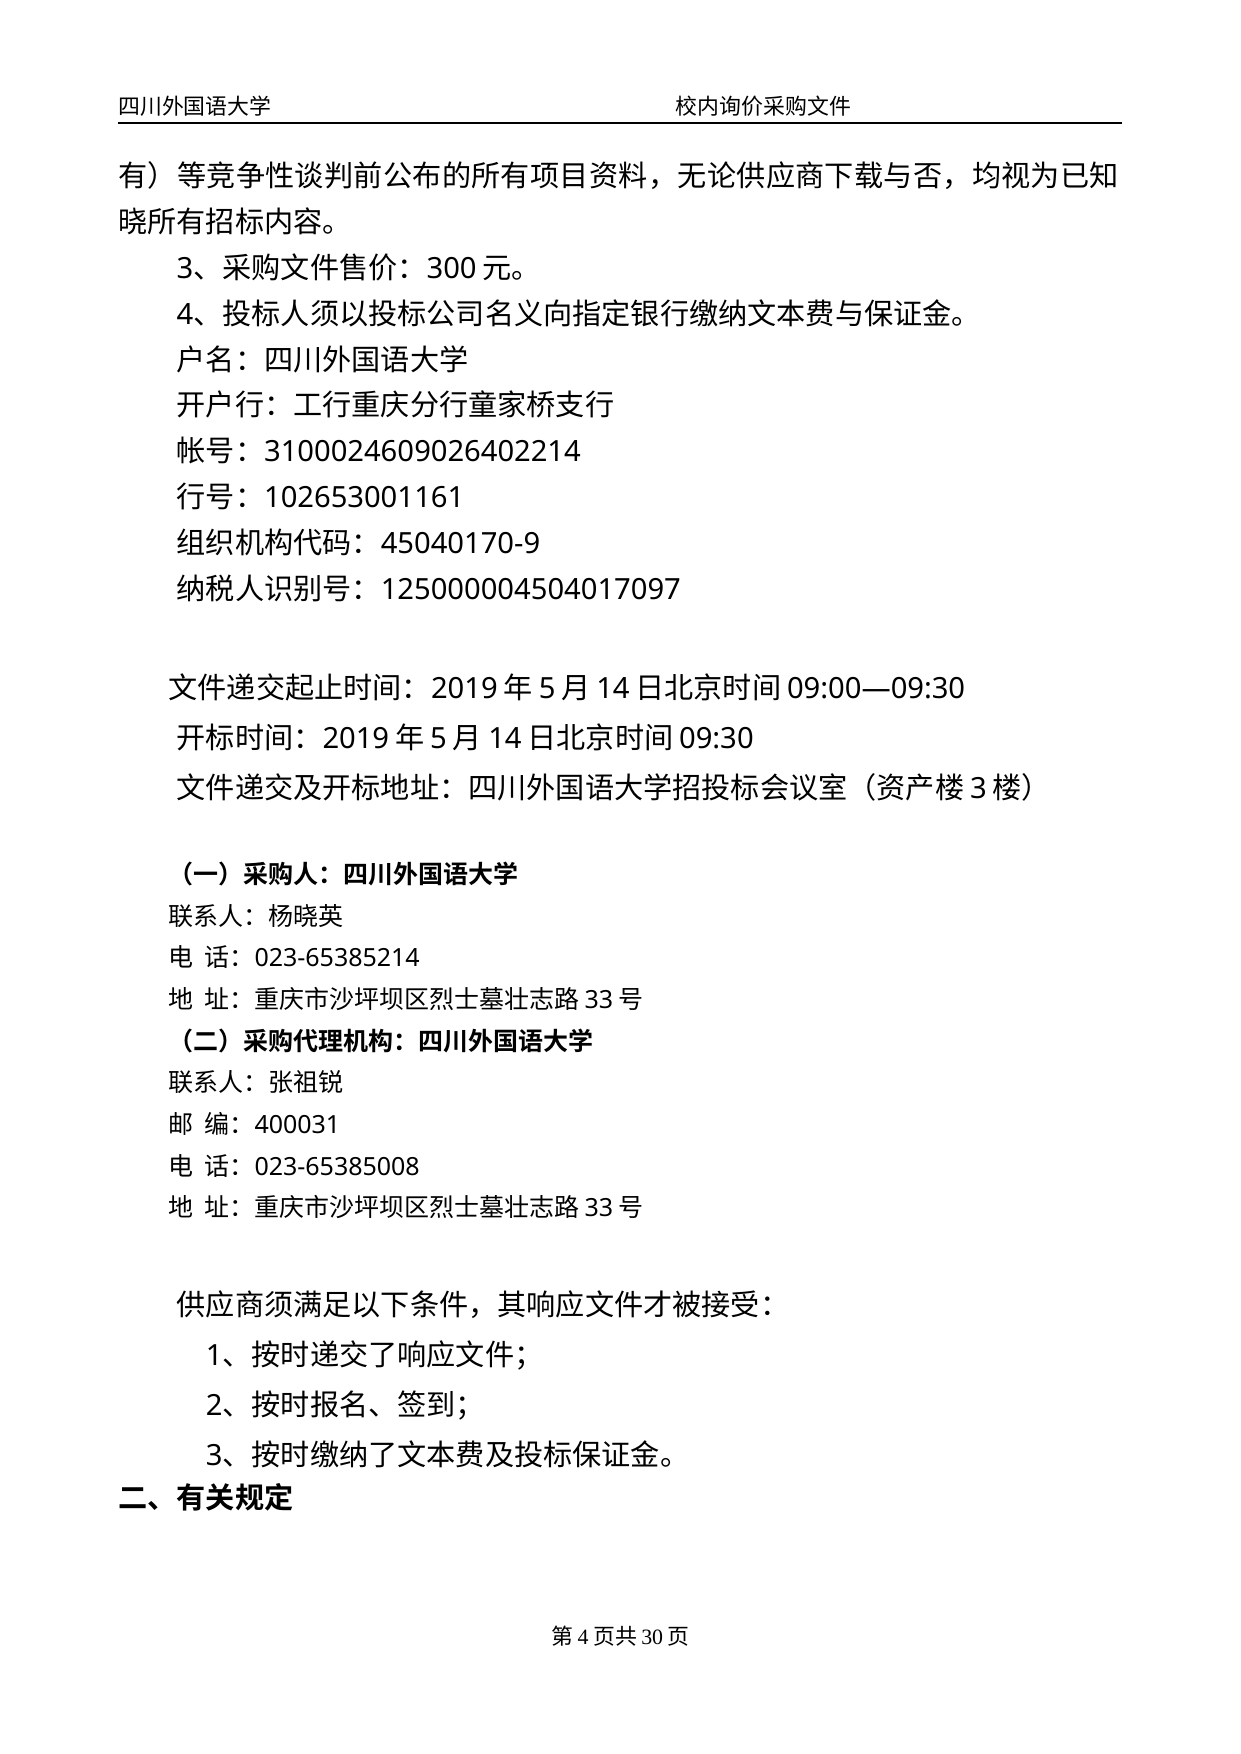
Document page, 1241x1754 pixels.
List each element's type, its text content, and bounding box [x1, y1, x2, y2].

text 地 址：重庆市沙坪坝区烈士墓壮志路33号 [118, 975, 1122, 1017]
text 户名：四川外国语大学 [118, 333, 1122, 379]
text （一）采购人：四川外国语大学 [118, 850, 1122, 892]
text 3、按时缴纳了文本费及投标保证金。 [118, 1425, 1122, 1475]
text 联系人：杨晓英 [118, 892, 1122, 933]
text 组织机构代码：45040170-9 [118, 517, 1122, 562]
text 邮 编：400031 [118, 1100, 1122, 1142]
text 纳税人识别号：125000004504017097 [118, 562, 1122, 608]
text 地 址：重庆市沙坪坝区烈士墓壮志路33号 [118, 1183, 1122, 1225]
text 1、按时递交了响应文件； [118, 1325, 1122, 1375]
text 开户行：工行重庆分行童家桥支行 [118, 379, 1122, 425]
text 4、投标人须以投标公司名义向指定银行缴纳文本费与保证金。 [118, 287, 1122, 333]
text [118, 150, 1122, 242]
text 供应商须满足以下条件，其响应文件才被接受： [118, 1275, 1122, 1325]
text 二、有关规定 [118, 1475, 1122, 1517]
text 帐号：3100024609026402214 [118, 425, 1122, 471]
text 电 话：023-65385008 [118, 1142, 1122, 1183]
text 2、按时报名、签到； [118, 1375, 1122, 1425]
text 3、采购文件售价：300元。 [118, 242, 1122, 287]
text 文件递交及开标地址：四川外国语大学招投标会议室（资产楼3楼） [118, 758, 1122, 808]
text 开标时间：2019年5月 14日北京时间09:30 [118, 708, 1122, 758]
text （二）采购代理机构：四川外国语大学 [118, 1017, 1122, 1058]
text 文件递交起止时间：2019年5月14日北京时间09:00—09:30 [168, 658, 1122, 708]
text 行号：102653001161 [118, 471, 1122, 517]
text 电 话：023-65385214 [118, 933, 1122, 975]
text 联系人：张祖锐 [118, 1058, 1122, 1100]
